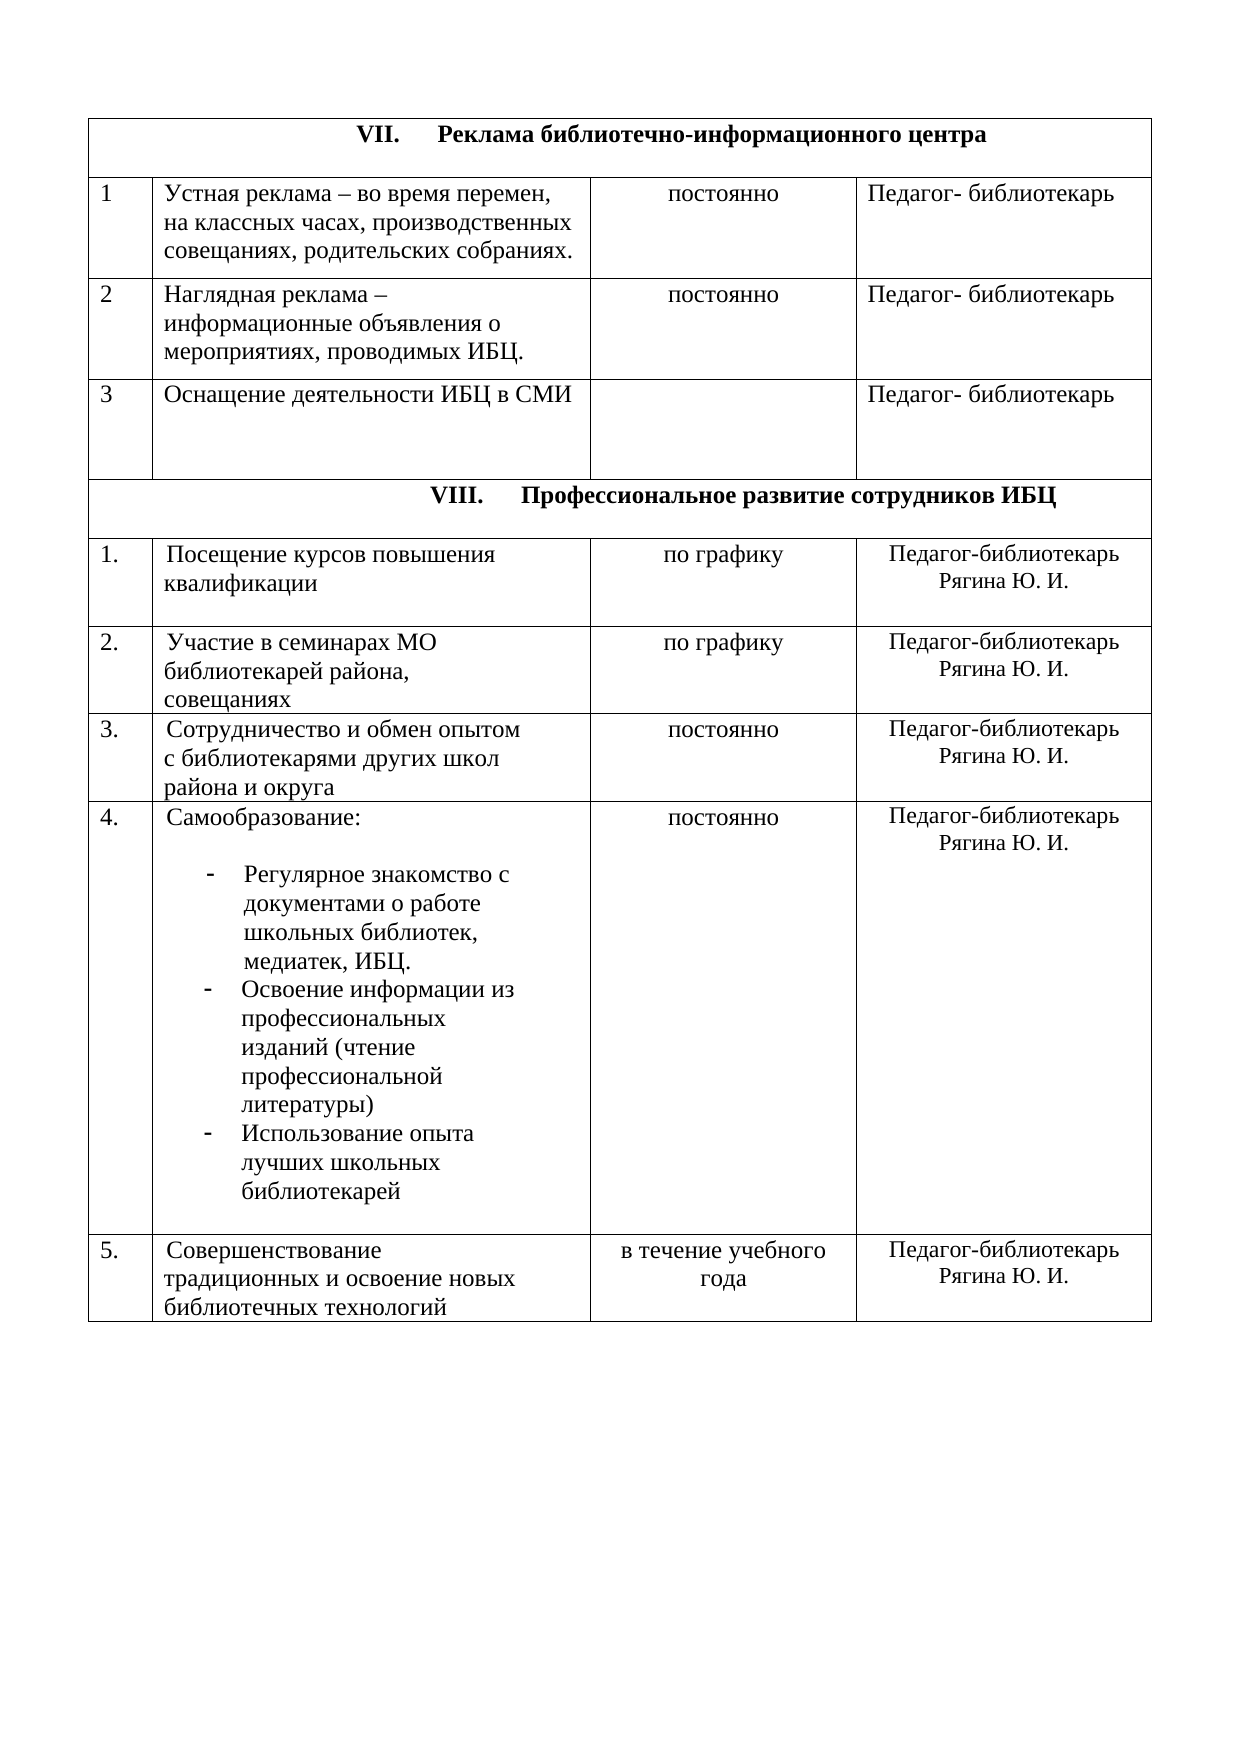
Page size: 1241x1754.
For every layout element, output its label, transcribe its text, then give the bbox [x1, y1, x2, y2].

table_cell Педагог-библиотекарь Рягина Ю. И. [857, 802, 1151, 1234]
table_cell по графику [591, 627, 856, 713]
table_cell [591, 380, 856, 479]
table_cell постоянно [591, 802, 856, 1234]
table_cell Сотрудничество и обмен опытом с библиотекарями других школ района и округа [153, 714, 590, 801]
table_cell Педагог-библиотекарь Рягина Ю. И. [857, 1235, 1151, 1321]
table_cell в течение учебного года [591, 1235, 856, 1321]
table_cell Посещение курсов повышения квалификации [153, 539, 590, 626]
table_cell Самообразование: Регулярное знакомство с документами о работе школьных библиотек, медиатек, ИБЦ. Освоение информации из профессиональных изданий (чтение профессиональной литературы) Использование опыта лучших школьных библиотекарей [153, 802, 590, 1234]
table_cell 1. [89, 539, 152, 626]
table_cell Педагог- библиотекарь [857, 178, 1151, 278]
table_cell 2. [89, 627, 152, 713]
table_cell по графику [591, 539, 856, 626]
table_cell Оснащение деятельности ИБЦ в СМИ [153, 380, 590, 479]
table_cell Профессиональное развитие сотрудников ИБЦ [89, 480, 1151, 538]
table_cell Участие в семинарах МО библиотекарей района, совещаниях [153, 627, 590, 713]
table_cell Педагог- библиотекарь [857, 380, 1151, 479]
table_cell 1 [89, 178, 152, 278]
table_cell Педагог-библиотекарь Рягина Ю. И. [857, 539, 1151, 626]
table_cell постоянно [591, 714, 856, 801]
table_cell постоянно [591, 178, 856, 278]
table_cell 3. [89, 714, 152, 801]
table_cell Наглядная реклама – информационные объявления о мероприятиях, проводимых ИБЦ. [153, 279, 590, 378]
table_cell Педагог- библиотекарь [857, 279, 1151, 378]
table_cell 3 [89, 380, 152, 479]
table_cell Реклама библиотечно-информационного центра [89, 119, 1151, 177]
table_cell Педагог-библиотекарь Рягина Ю. И. [857, 714, 1151, 801]
table_cell Совершенствование традиционных и освоение новых библиотечных технологий [153, 1235, 590, 1321]
table_cell постоянно [591, 279, 856, 378]
table_cell 2 [89, 279, 152, 378]
table_cell Педагог-библиотекарь Рягина Ю. И. [857, 627, 1151, 713]
table_cell 5. [89, 1235, 152, 1321]
table_cell Устная реклама – во время перемен, на классных часах, производственных совещаниях, родительских собраниях. [153, 178, 590, 278]
table_cell 4. [89, 802, 152, 1234]
